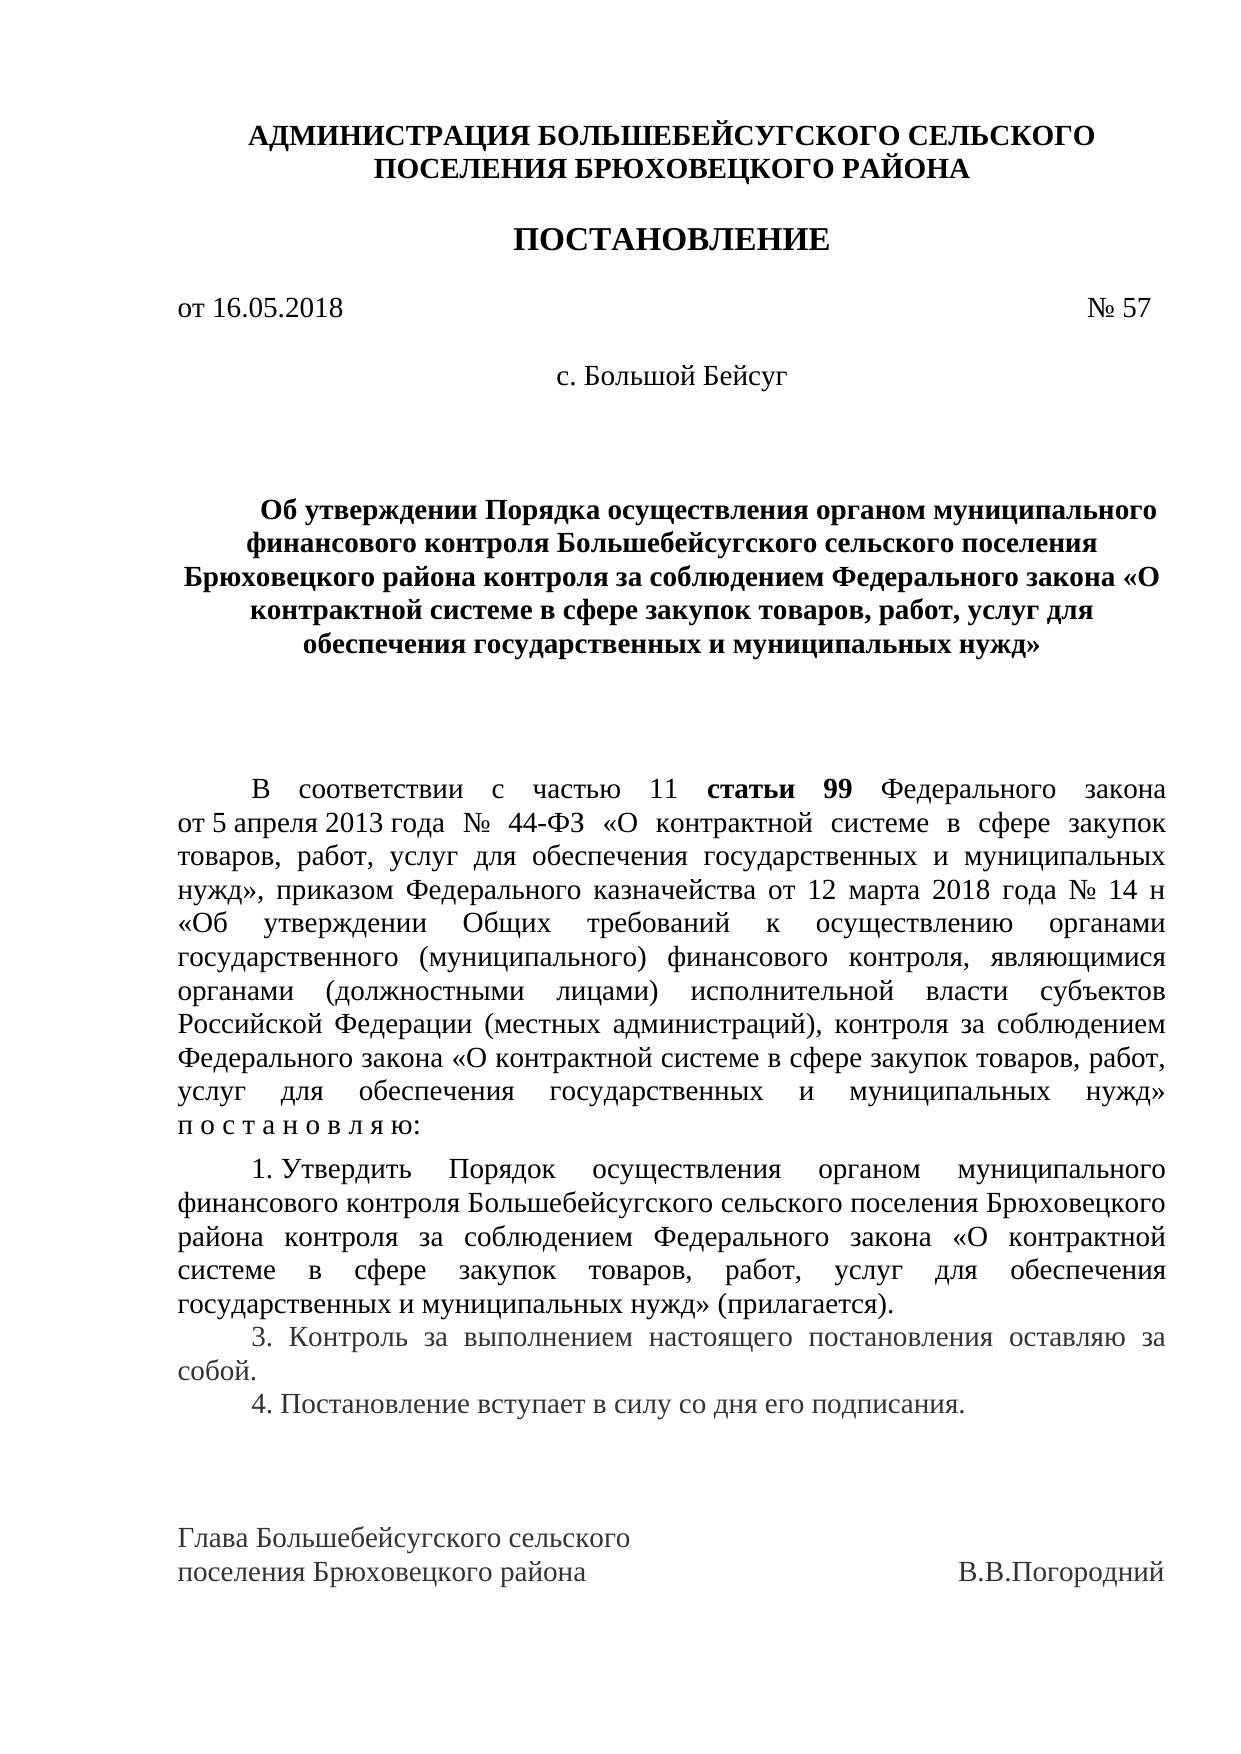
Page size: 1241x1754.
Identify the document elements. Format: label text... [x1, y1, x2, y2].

subtitle В соответствии с частью 11 статьи 99 Федерального закона от 5 апреля 2013 года № 44-ФЗ «О контрактной системе в сфере закупок товаров, работ, услуг для обеспечения государственных и муниципальных нужд», приказом Федерального казначейства от 12 марта 2018 года № 14 н «Об утверждении Общих требований к осуществлению органами государственного (муниципального) финансового контроля, являющимися органами (должностными лицами) исполнительной власти субъектов Российской Федерации (местных администраций), контроля за соблюдением Федерального закона «О контрактной системе в сфере закупок товаров, работ, услуг для обеспечения государственных и муниципальных нужд» п о с т а н о в л я ю: [177, 771, 1167, 1140]
text Об утверждении Порядка осуществления органом муниципального финансового контроля Большебейсугского сельского поселения Брюховецкого района контроля за соблюдением Федерального закона «О контрактной системе в сфере закупок товаров, работ, услуг для обеспечения государственных и муниципальных нужд» [177, 492, 1167, 659]
text 4. Постановление вступает в силу со дня его подписания. [177, 1386, 1167, 1420]
list Утвердить Порядок осуществления органом муниципального финансового контроля Большебейсугского сельского поселения Брюховецкого района контроля за соблюдением Федерального закона «О контрактной системе в сфере закупок товаров, работ, услуг для обеспечения государственных и муниципальных нужд» (прилагается). [177, 1152, 1167, 1319]
text с. Большой Бейсуг [177, 358, 1167, 391]
text ПОСТАНОВЛЕНИЕ [177, 219, 1167, 257]
text от 16.05.2018 № 57 [177, 291, 1167, 324]
text поселения Брюховецкого района В.В.Погородний [177, 1554, 1167, 1588]
text Глава Большебейсугского сельского [177, 1521, 1167, 1554]
text 3. Контроль за выполнением настоящего постановления оставляю за собой. [177, 1319, 1167, 1386]
text АДМИНИСТРАЦИЯ БОЛЬШЕБЕЙСУГСКОГО СЕЛЬСКОГО ПОСЕЛЕНИЯ БРЮХОВЕЦКОГО РАЙОНА [177, 118, 1167, 185]
